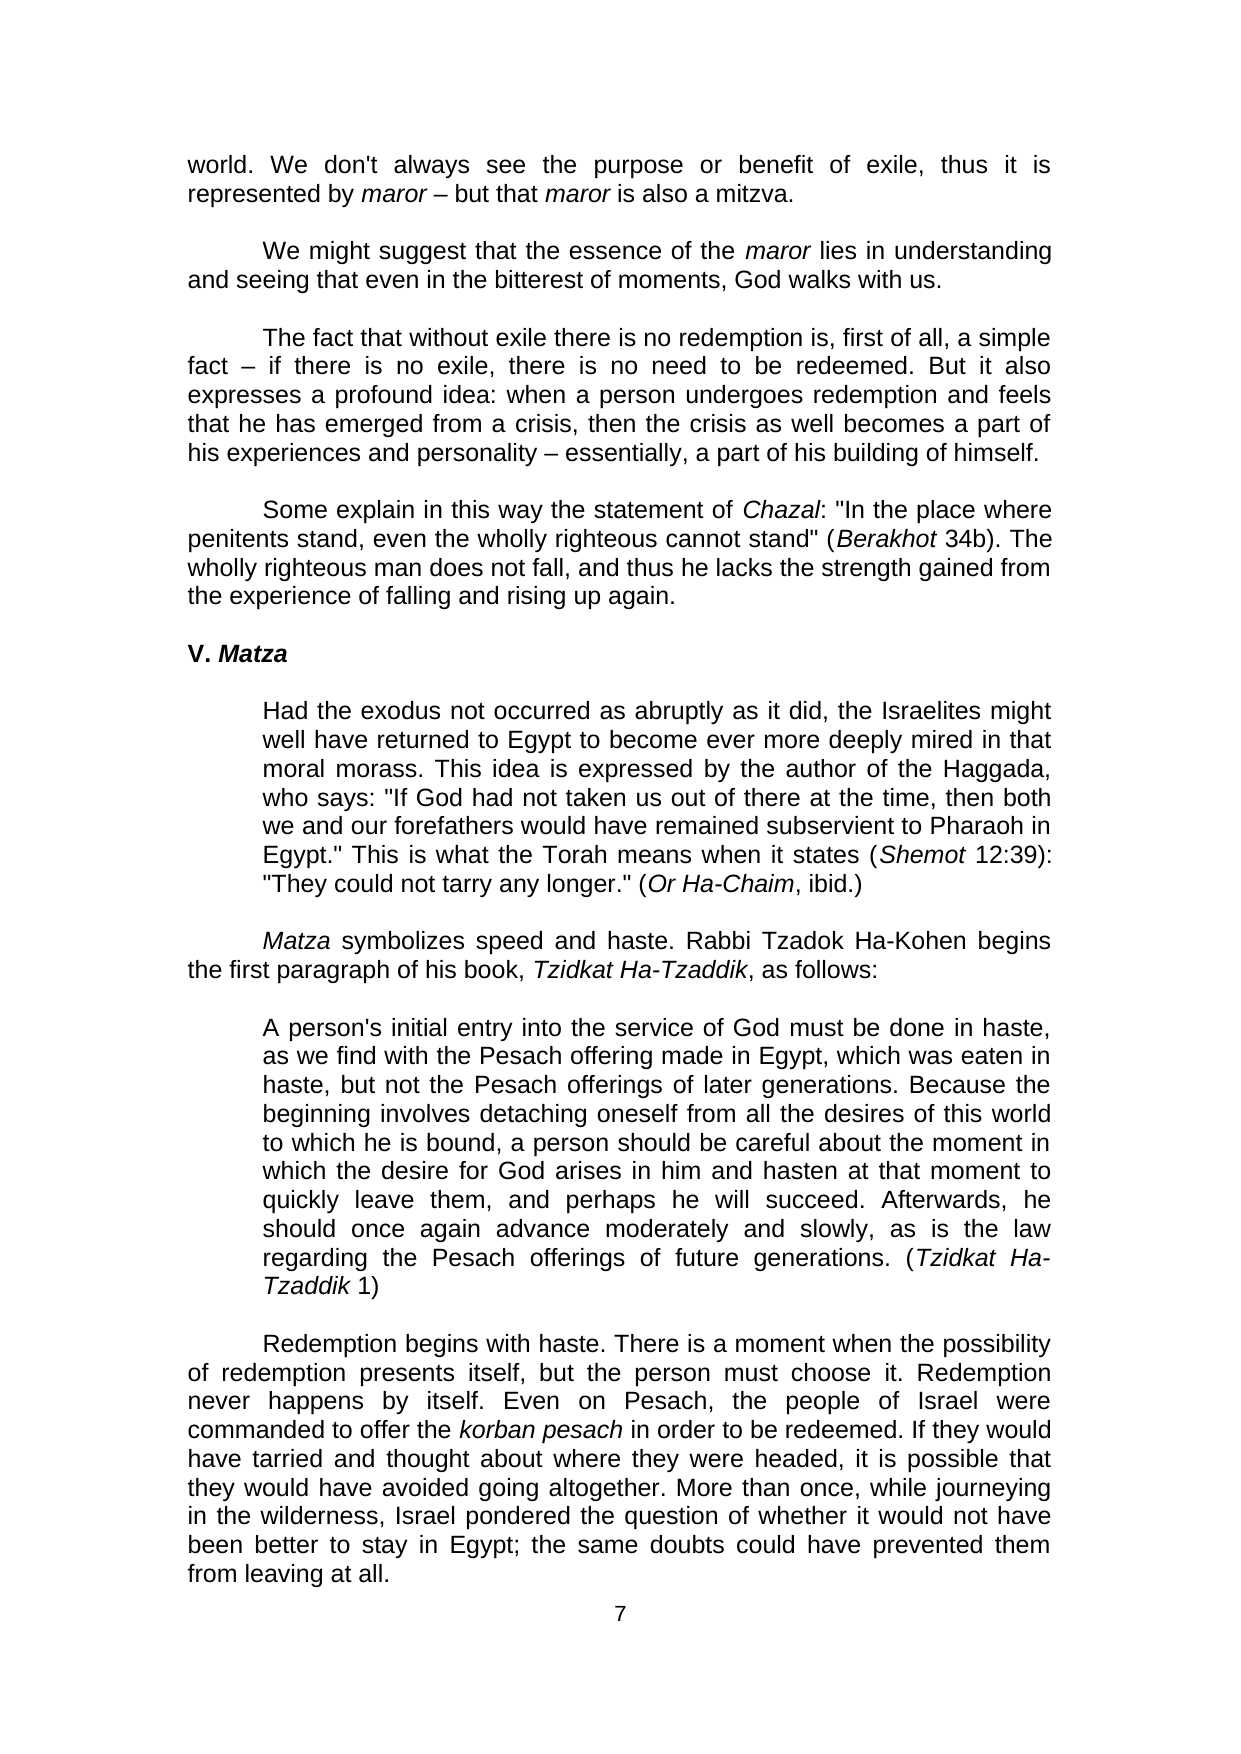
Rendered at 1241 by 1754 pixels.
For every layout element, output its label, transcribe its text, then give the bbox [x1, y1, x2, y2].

text V. Matza [187, 639, 1053, 667]
text The fact that without exile there is no redemption is, first of all, a simple fact – if there is no exile, there is no need to be redeemed. But it also expresses a profound idea: when a person undergoes redemption and feels that he has emerged from a crisis, then the crisis as well becomes a part of his experiences and personality – essentially, a part of his building of himself. [187, 322, 1053, 466]
text A person's initial entry into the service of God must be done in haste, as we find with the Pesach offering made in Egypt, which was eaten in haste, but not the Pesach offerings of later generations. Because the beginning involves detaching oneself from all the desires of this world to which he is bound, a person should be careful about the moment in which the desire for God arises in him and hasten at that moment to quickly leave them, and perhaps he will succeed. Afterwards, he should once again advance moderately and slowly, as is the law regarding the Pesach offerings of future generations. (Tzidkat Ha-Tzaddik 1) [262, 1012, 1053, 1300]
text Redemption begins with haste. There is a moment when the possibility of redemption presents itself, but the person must choose it. Redemption never happens by itself. Even on Pesach, the people of Israel were commanded to offer the korban pesach in order to be redeemed. If they would have tarried and thought about where they were headed, it is possible that they would have avoided going altogether. More than once, while journeying in the wilderness, Israel pondered the question of whether it would not have been better to stay in Egypt; the same doubts could have prevented them from leaving at all. [187, 1329, 1053, 1587]
text Had the exodus not occurred as abruptly as it did, the Israelites might well have returned to Egypt to become ever more deeply mired in that moral morass. This idea is expressed by the author of the Haggada, who says: "If God had not taken us out of there at the time, then both we and our forefathers would have remained subservient to Pharaoh in Egypt." This is what the Torah means when it states (Shemot 12:39): "They could not tarry any longer." (Or Ha-Chaim, ibid.) [262, 696, 1053, 897]
text We might suggest that the essence of the maror lies in understanding and seeing that even in the bitterest of moments, God walks with us. [187, 236, 1053, 294]
text Matza symbolizes speed and haste. Rabbi Tzadok Ha-Kohen begins the first paragraph of his book, Tzidkat Ha-Tzaddik, as follows: [187, 926, 1053, 984]
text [187, 150, 1053, 207]
text Some explain in this way the statement of Chazal: "In the place where penitents stand, even the wholly righteous cannot stand" (Berakhot 34b). The wholly righteous man does not fall, and thus he lacks the strength gained from the experience of falling and rising up again. [187, 495, 1053, 610]
